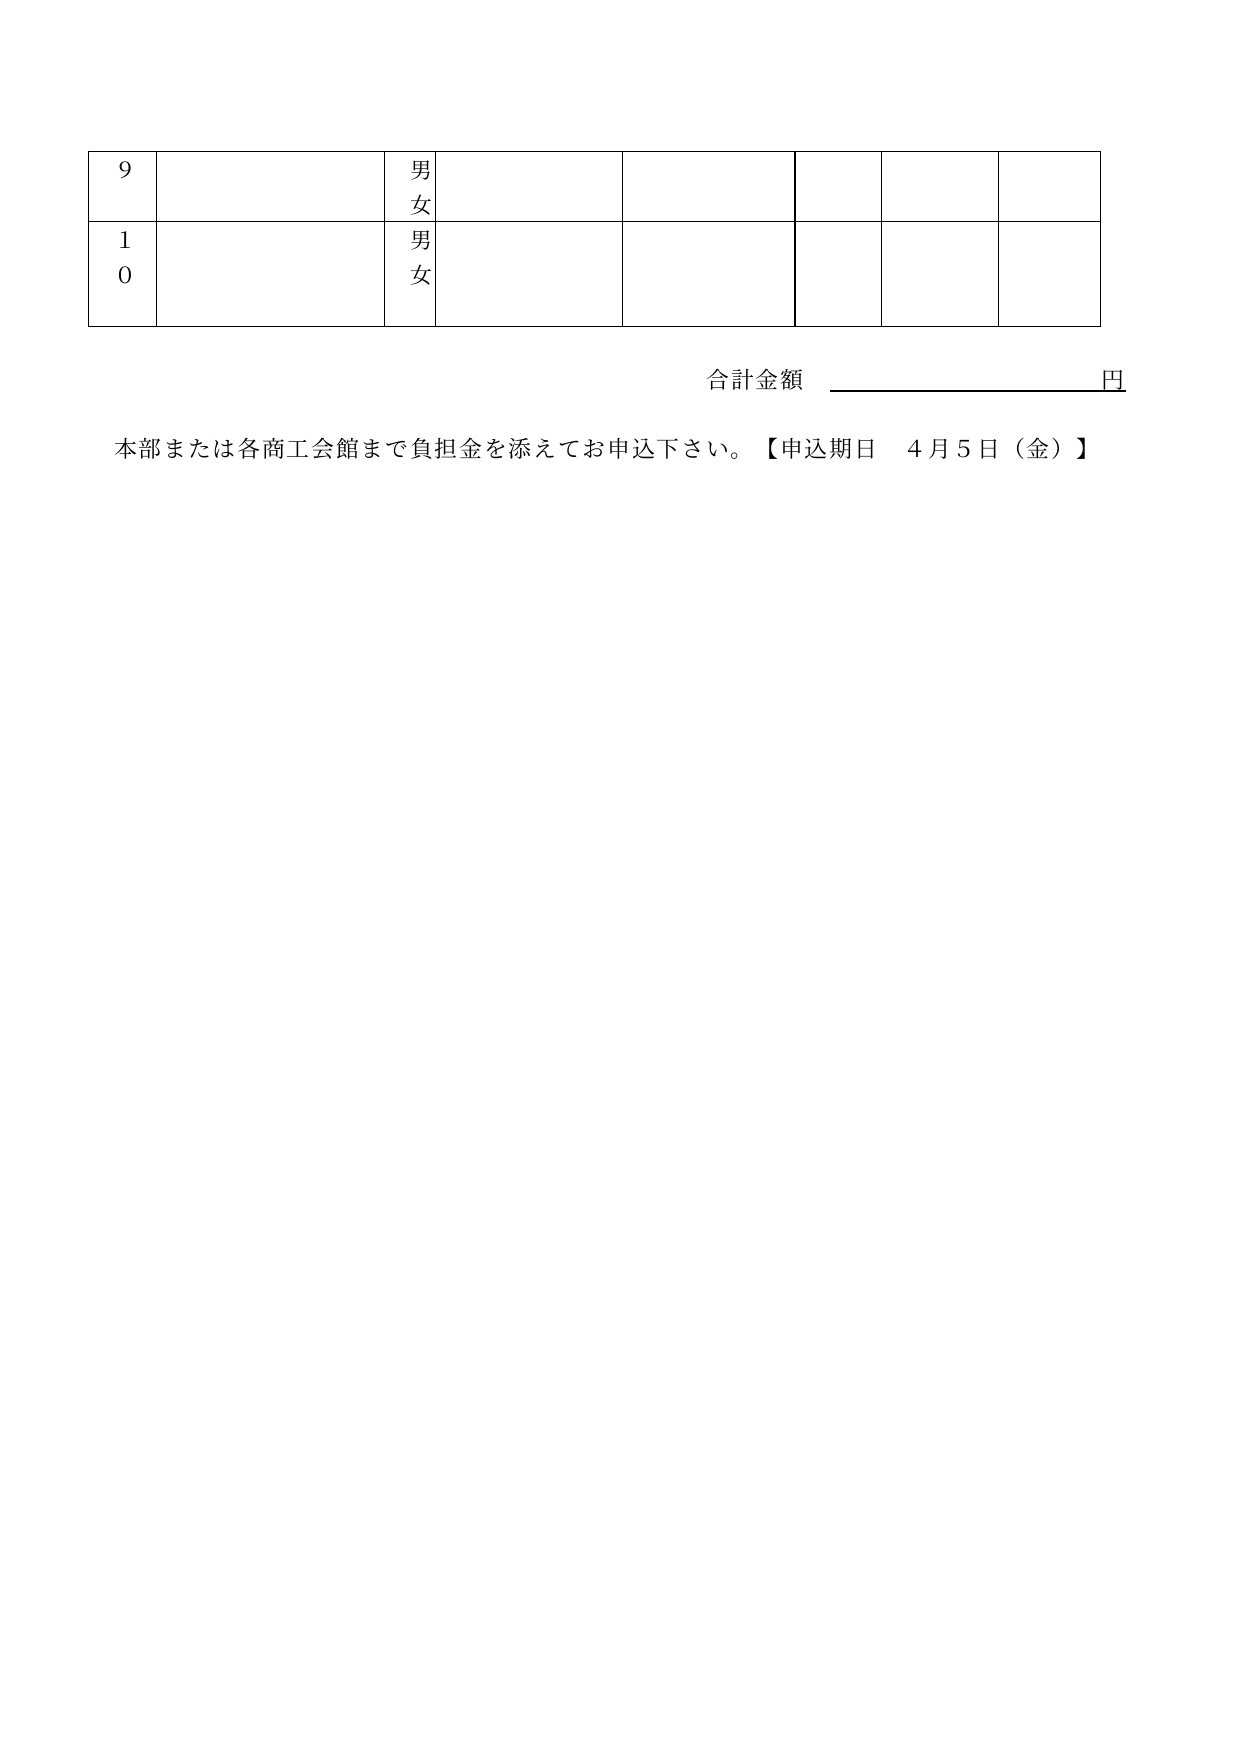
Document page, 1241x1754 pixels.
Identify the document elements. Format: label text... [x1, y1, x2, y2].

table_cell [157, 152, 384, 221]
table_cell [623, 152, 794, 221]
table_cell ９ [89, 152, 156, 221]
table_cell [882, 222, 998, 326]
table_cell [623, 222, 794, 326]
table_cell [436, 152, 622, 221]
table_cell [796, 152, 881, 221]
table_cell １０ [89, 222, 156, 326]
table_cell 男 女 [385, 152, 435, 221]
table_cell [796, 222, 881, 326]
table_cell [999, 152, 1100, 221]
table_cell [436, 222, 622, 326]
text 合計金額 円 [114, 361, 1126, 396]
text 本部または各商工会館まで負担金を添えてお申込下さい。【申込期日 ４月５日（金）】 [114, 431, 1240, 465]
table_cell [882, 152, 998, 221]
table_cell [999, 222, 1100, 326]
table_cell 男 女 [385, 222, 435, 326]
table_cell [157, 222, 384, 326]
